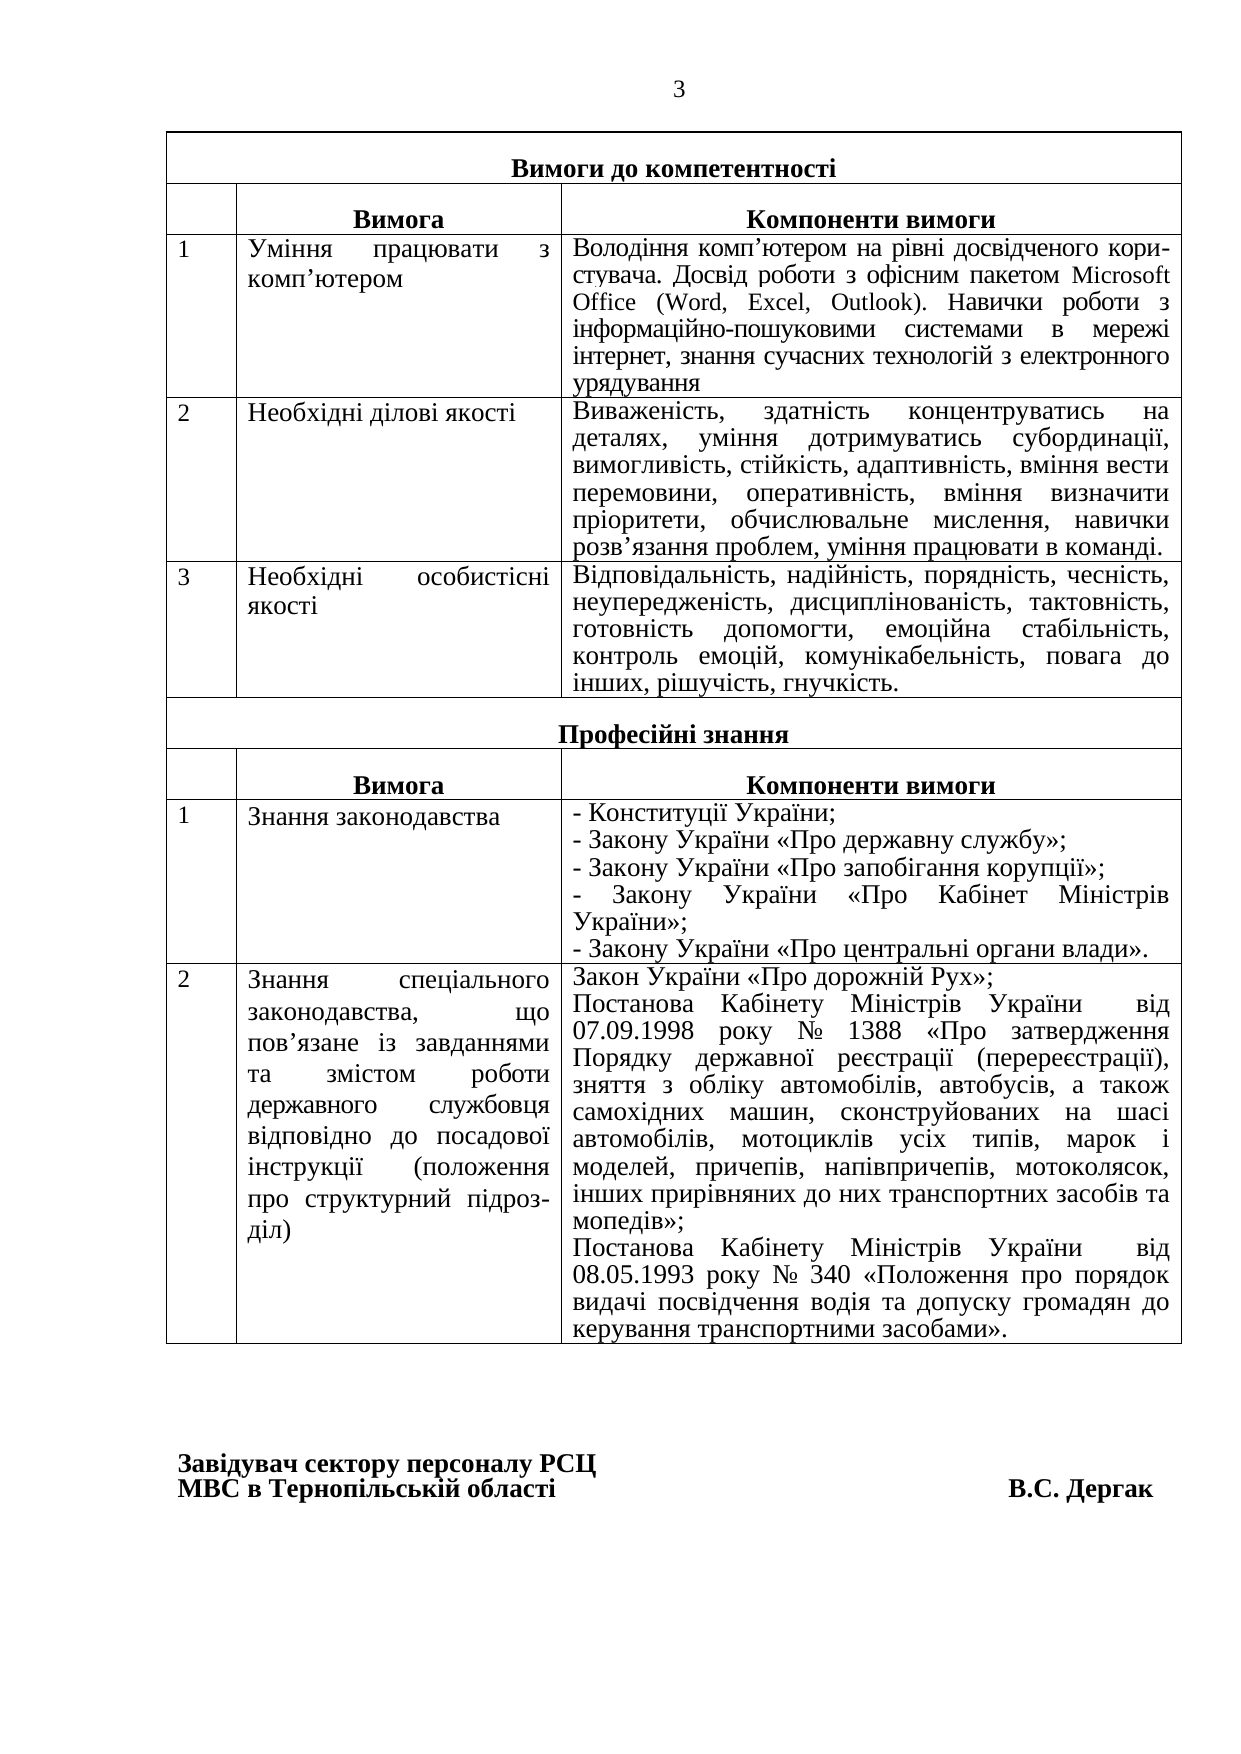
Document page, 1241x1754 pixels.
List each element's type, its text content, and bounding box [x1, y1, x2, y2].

table_cell Уміння працювати з комп’ютером [237, 235, 561, 397]
table_cell 1 [167, 800, 236, 963]
table_cell Вимога [237, 184, 561, 233]
table_cell - Конституції України; - Закону України «Про державну службу»; - Закону України «Про запобігання корупції»; - Закону України «Про Кабінет Міністрів України»; - Закону України «Про центральні органи влади». [562, 800, 1181, 963]
table_cell Вимоги до компетентності [167, 133, 1181, 182]
table_cell Необхідні ділові якості [237, 398, 561, 561]
table_cell [167, 749, 236, 799]
table_cell Виваженість, здатність концентруватись на деталях, уміння дотримуватись субординації, вимогливість, стійкість, адаптивність, вміння вести перемовини, оперативність, вміння визначити пріоритети, обчислювальне мислення, навички розв’язання проблем, уміння працювати в команді. [562, 398, 1181, 561]
table_cell [167, 184, 236, 233]
table_cell Професійні знання [167, 698, 1181, 748]
text Завідувач сектору персоналу РСЦ [177, 1452, 1181, 1477]
table_cell 3 [167, 562, 236, 697]
table_cell Володіння комп’ютером на рівні досвідченого користувача. Досвід роботи з офісним пакетом Microsoft Office (Word, Excel, Outlook). Навички роботи з інформаційно-пошуковими системами в мережі інтернет, знання сучасних технологій з електронного урядування [562, 235, 1181, 397]
table_cell Знання спеціального законодавства, що пов’язане із завданнями та змістом роботи державного службовця відповідно до посадової інструкції (положення про структурний підрозділ) [237, 964, 561, 1343]
table_cell Відповідальність, надійність, порядність, чесність, неупередженість, дисциплінованість, тактовність, готовність допомогти, емоційна стабільність, контроль емоцій, комунікабельність, повага до інших, рішучість, гнучкість. [562, 562, 1181, 697]
text МВС в Тернопільській області В.С. Дергак [177, 1477, 1181, 1502]
table_cell Закон України «Про дорожній Рух»; Постанова Кабінету Міністрів України від 07.09.1998 року № 1388 «Про затвердження Порядку державної реєстрації (перереєстрації), зняття з обліку автомобілів, автобусів, а також самохідних машин, сконструйованих на шасі автомобілів, мотоциклів усіх типів, марок і моделей, причепів, напівпричепів, мотоколясок, інших прирівняних до них транспортних засобів та мопедів»; Постанова Кабінету Міністрів України від 08.05.1993 року № 340 «Положення про порядок видачі посвідчення водія та допуску громадян до керування транспортними засобами». [562, 964, 1181, 1343]
table_cell Компоненти вимоги [562, 749, 1181, 799]
table_cell Знання законодавства [237, 800, 561, 963]
table_cell Необхідні особистісні якості [237, 562, 561, 697]
table_cell Компоненти вимоги [562, 184, 1181, 233]
table_cell Вимога [237, 749, 561, 799]
table_cell 2 [167, 398, 236, 561]
table_cell 1 [167, 235, 236, 397]
table_cell 2 [167, 964, 236, 1343]
